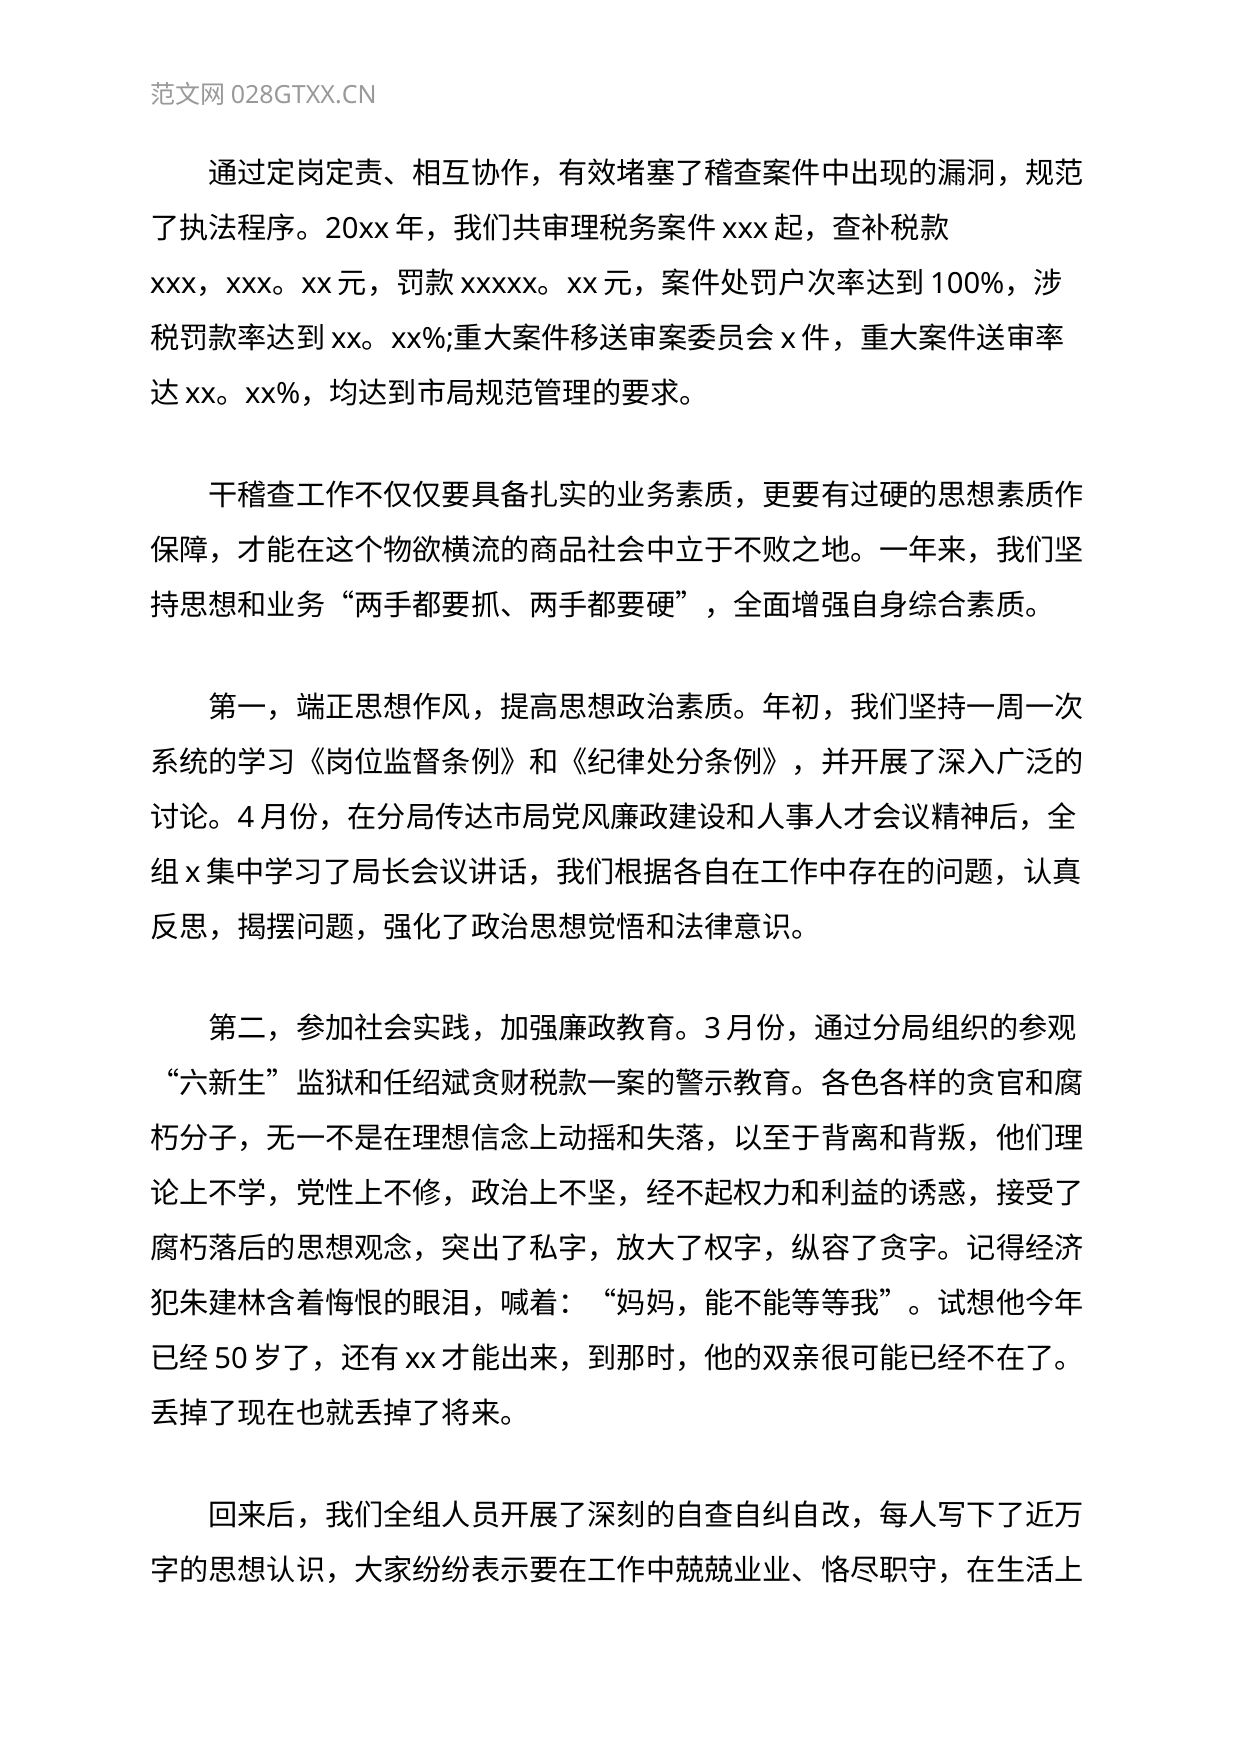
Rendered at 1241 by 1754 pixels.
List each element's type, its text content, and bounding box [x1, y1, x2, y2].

text 干稽查工作不仅仅要具备扎实的业务素质，更要有过硬的思想素质作保障，才能在这个物欲横流的商品社会中立于不败之地。一年来，我们坚持思想和业务“两手都要抓、两手都要硬”，全面增强自身综合素质。 [150, 472, 1090, 624]
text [150, 1491, 1090, 1588]
text 第二，参加社会实践，加强廉政教育。3月份，通过分局组织的参观“六新生”监狱和任绍斌贪财税款一案的警示教育。各色各样的贪官和腐朽分子，无一不是在理想信念上动摇和失落，以至于背离和背叛，他们理论上不学，党性上不修，政治上不坚，经不起权力和利益的诱惑，接受了腐朽落后的思想观念，突出了私字，放大了权字，纵容了贪字。记得经济犯朱建林含着悔恨的眼泪，喊着：“妈妈，能不能等等我”。试想他今年已经50岁了，还有xx才能出来，到那时，他的双亲很可能已经不在了。丢掉了现在也就丢掉了将来。 [150, 1005, 1090, 1432]
text 第一，端正思想作风，提高思想政治素质。年初，我们坚持一周一次系统的学习《岗位监督条例》和《纪律处分条例》，并开展了深入广泛的讨论。4月份，在分局传达市局党风廉政建设和人事人才会议精神后，全组x集中学习了局长会议讲话，我们根据各自在工作中存在的问题，认真反思，揭摆问题，强化了政治思想觉悟和法律意识。 [150, 683, 1090, 946]
text 通过定岗定责、相互协作，有效堵塞了稽查案件中出现的漏洞，规范了执法程序。20xx年，我们共审理税务案件xxx起，查补税款xxx，xxx。xx元，罚款xxxxx。xx元，案件处罚户次率达到100%，涉税罚款率达到xx。xx%;重大案件移送审案委员会x件，重大案件送审率达xx。xx%，均达到市局规范管理的要求。 [150, 150, 1090, 412]
